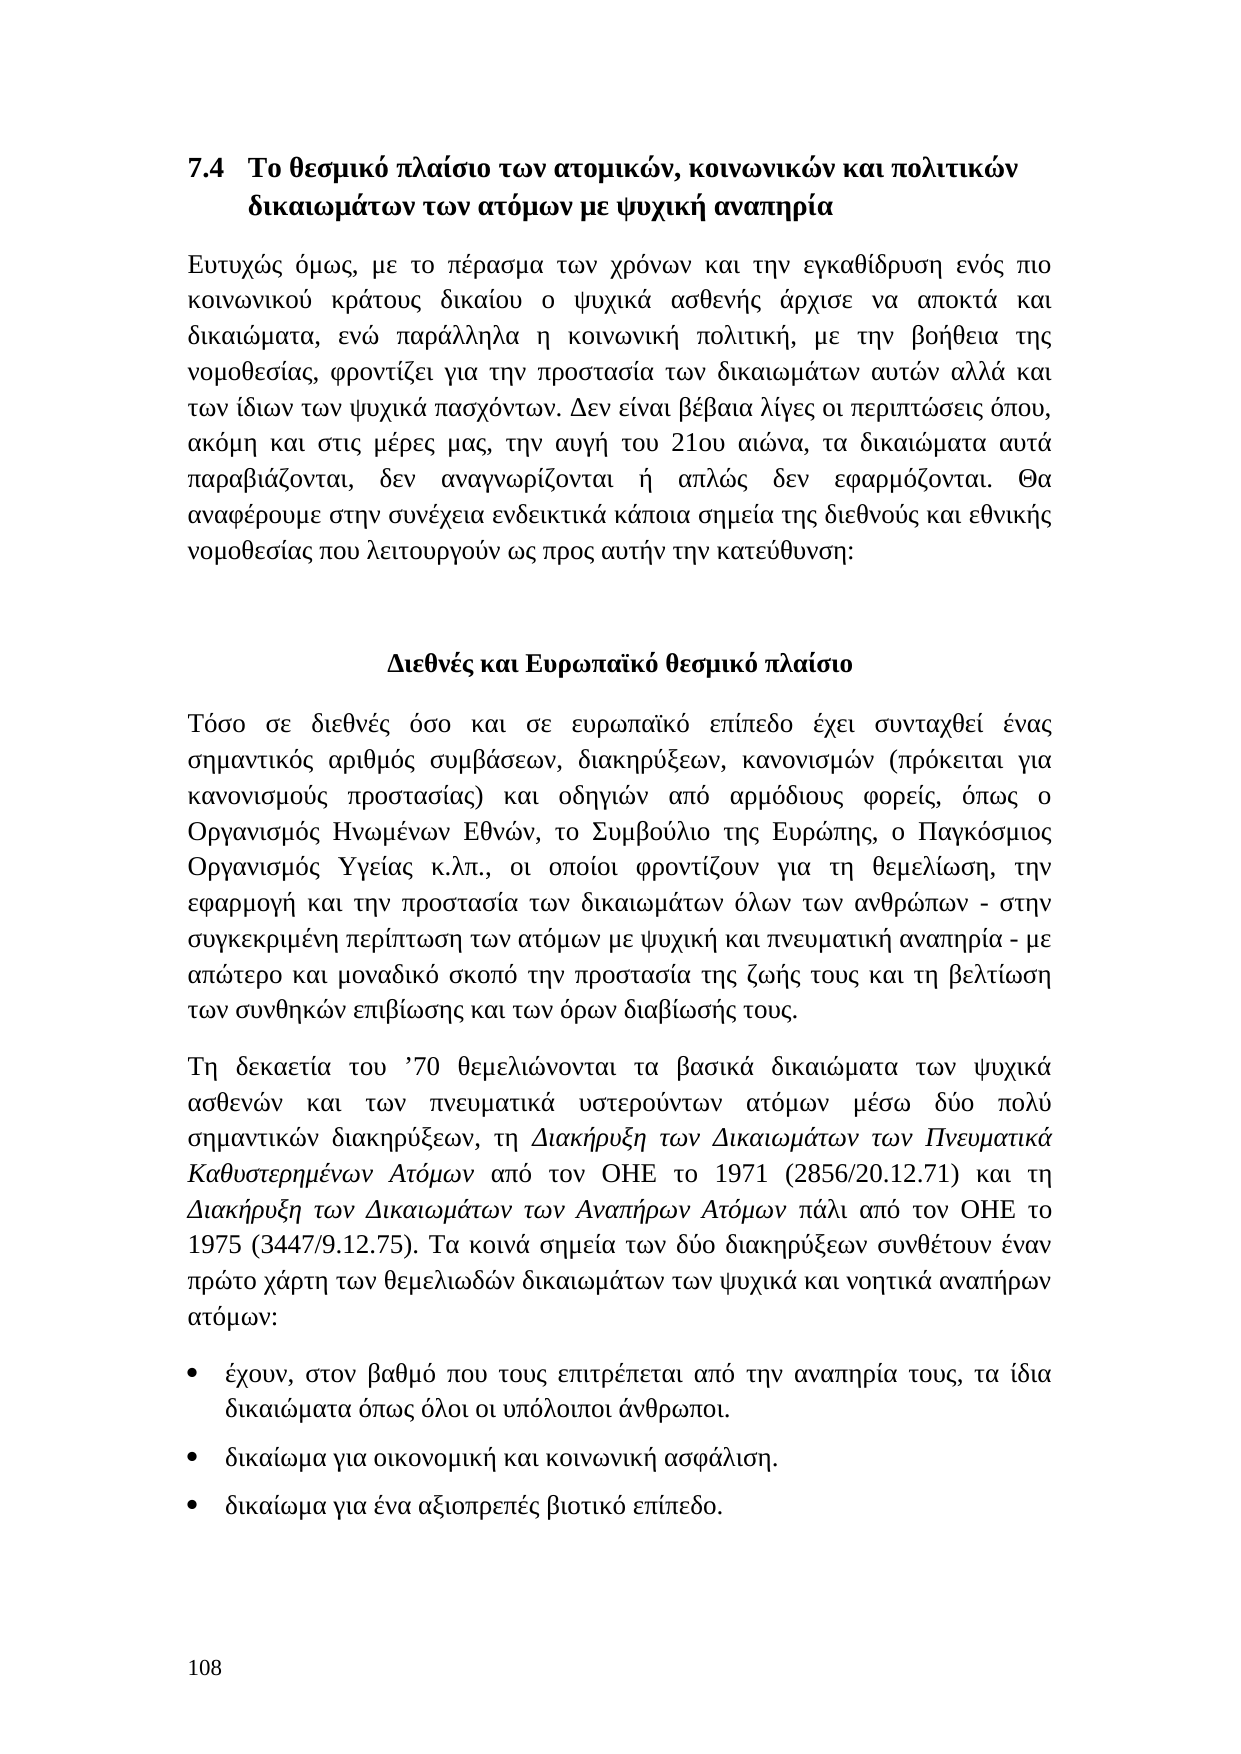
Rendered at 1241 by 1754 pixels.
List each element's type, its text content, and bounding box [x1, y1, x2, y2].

text Τη δεκαετία του ’70 θεμελιώνονται τα βασικά δικαιώματα των ψυχικά ασθενών και των πνευματικά υστερούντων ατόμων μέσω δύο πολύ σημαντικών διακηρύξεων, τη Διακήρυξη των Δικαιωμάτων των Πνευματικά Καθυστερημένων Ατόμων από τον ΟΗΕ το 1971 (2856/20.12.71) και τη Διακήρυξη των Δικαιωμάτων των Αναπήρων Ατόμων πάλι από τον ΟΗΕ το 1975 (3447/9.12.75). Τα κοινά σημεία των δύο διακηρύξεων συνθέτουν έναν πρώτο χάρτη των θεμελιωδών δικαιωμάτων των ψυχικά και νοητικά αναπήρων ατόμων: [187, 1050, 1053, 1331]
text έχουν, στον βαθμό που τους επιτρέπεται από την αναπηρία τους, τα ίδια δικαιώματα όπως όλοι οι υπόλοιποι άνθρωποι. [187, 1357, 1053, 1424]
subtitle Το θεσμικό πλαίσιο των ατομικών, κοινωνικών και πολιτικών δικαιωμάτων των ατόμων με ψυχική αναπηρία [187, 150, 1053, 222]
text Τόσο σε διεθνές όσο και σε ευρωπαϊκό επίπεδο έχει συνταχθεί ένας σημαντικός αριθμός συμβάσεων, διακηρύξεων, κανονισμών (πρόκειται για κανονισμούς προστασίας) και οδηγιών από αρμόδιους φορείς, όπως ο Οργανισμός Ηνωμένων Εθνών, το Συμβούλιο της Ευρώπης, ο Παγκόσμιος Οργανισμός Υγείας κ.λπ., οι οποίοι φροντίζουν για τη θεμελίωση, την εφαρμογή και την προστασία των δικαιωμάτων όλων των ανθρώπων - στην συγκεκριμένη περίπτωση των ατόμων με ψυχική και πνευματική αναπηρία - με απώτερο και μοναδικό σκοπό την προστασία της ζωής τους και τη βελτίωση των συνθηκών επιβίωσης και των όρων διαβίωσής τους. [187, 708, 1053, 1024]
text δικαίωμα για οικονομική και κοινωνική ασφάλιση. [187, 1441, 1053, 1472]
subtitle Διεθνές και Ευρωπαϊκό θεσμικό πλαίσιο [187, 647, 1053, 678]
text Ευτυχώς όμως, με το πέρασμα των χρόνων και την εγκαθίδρυση ενός πιο κοινωνικού κράτους δικαίου ο ψυχικά ασθενής άρχισε να αποκτά και δικαιώματα, ενώ παράλληλα η κοινωνική πολιτική, με την βοήθεια της νομοθεσίας, φροντίζει για την προστασία των δικαιωμάτων αυτών αλλά και των ίδιων των ψυχικά πασχόντων. Δεν είναι βέβαια λίγες οι περιπτώσεις όπου, ακόμη και στις μέρες μας, την αυγή του 21ου αιώνα, τα δικαιώματα αυτά παραβιάζονται, δεν αναγνωρίζονται ή απλώς δεν εφαρμόζονται. Θα αναφέρουμε στην συνέχεια ενδεικτικά κάποια σημεία της διεθνούς και εθνικής νομοθεσίας που λειτουργούν ως προς αυτήν την κατεύθυνση: [187, 248, 1053, 565]
text δικαίωμα για ένα αξιοπρεπές βιοτικό επίπεδο. [187, 1489, 1053, 1520]
